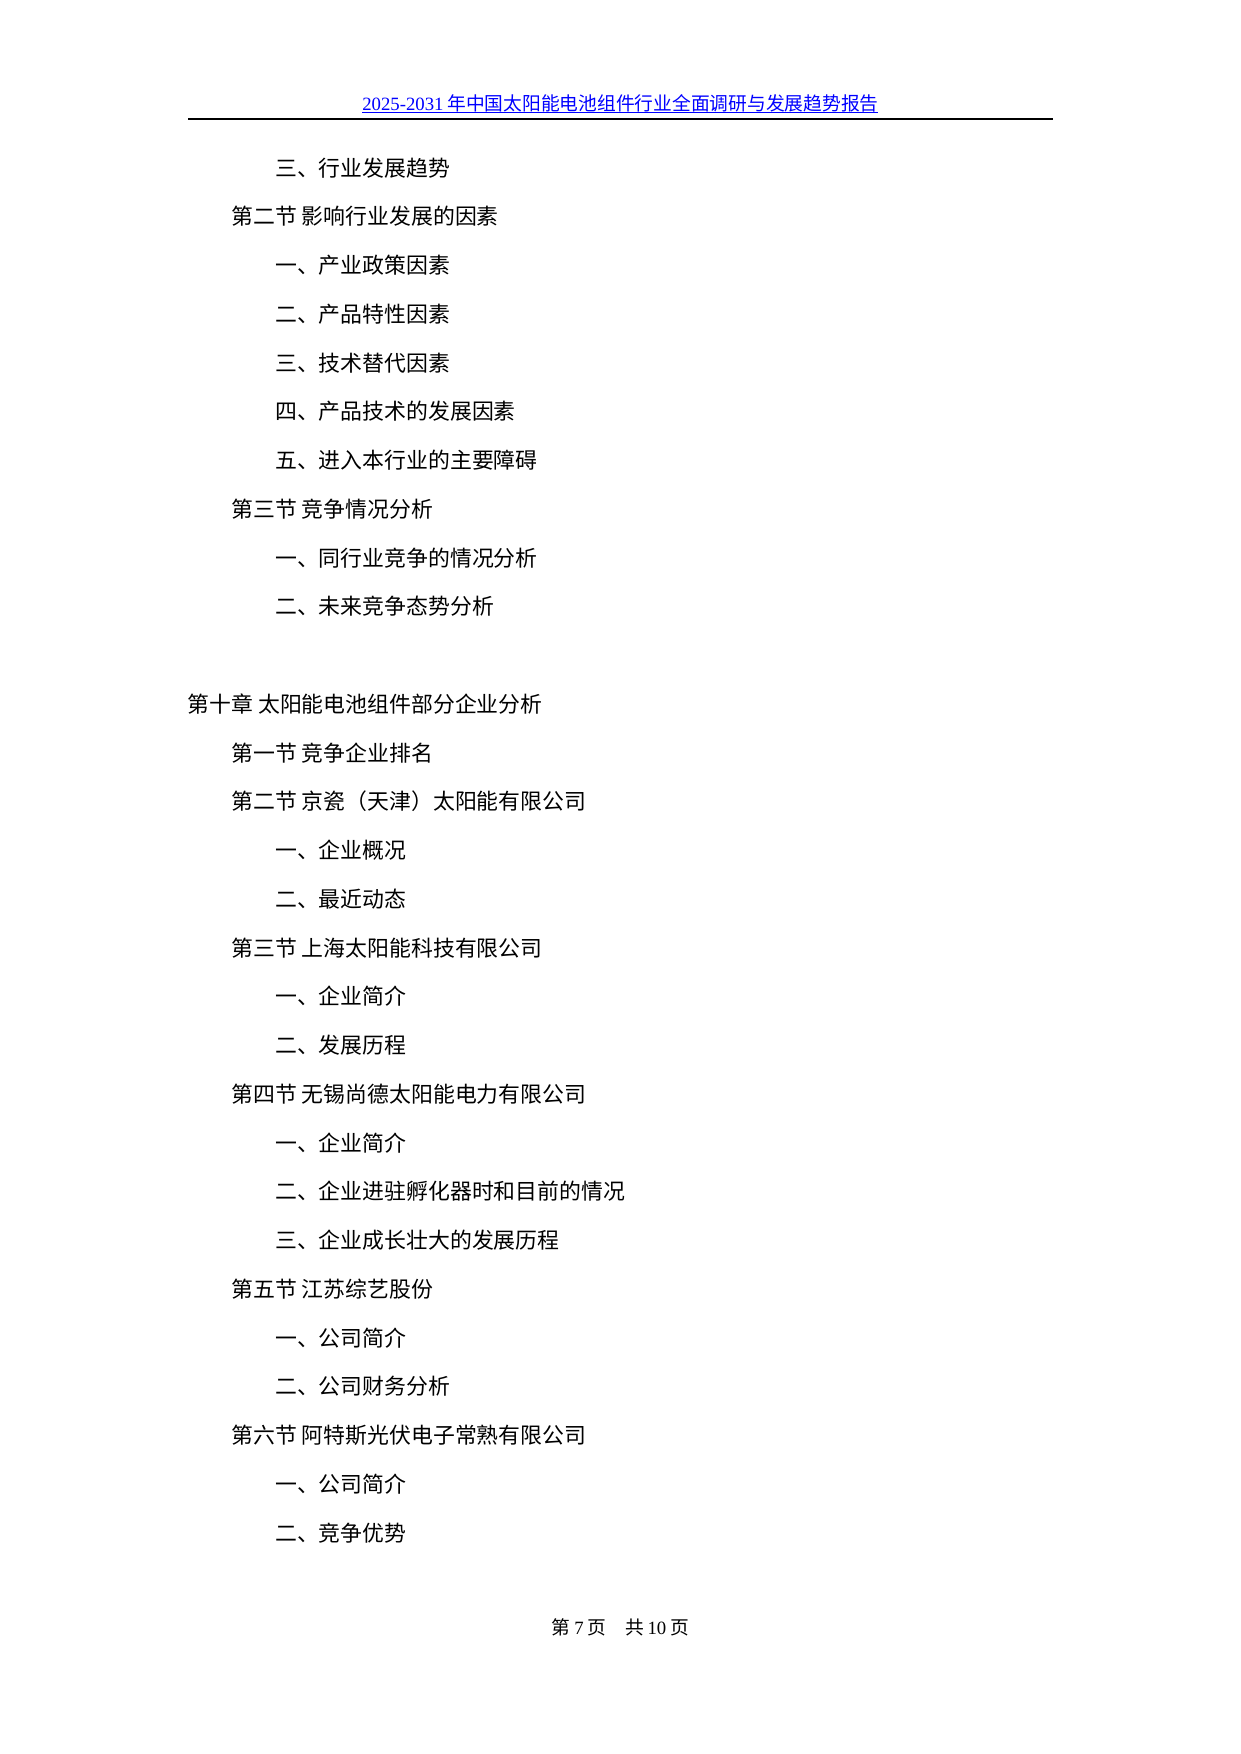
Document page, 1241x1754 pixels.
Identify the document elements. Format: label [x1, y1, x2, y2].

text [187, 150, 1053, 1548]
